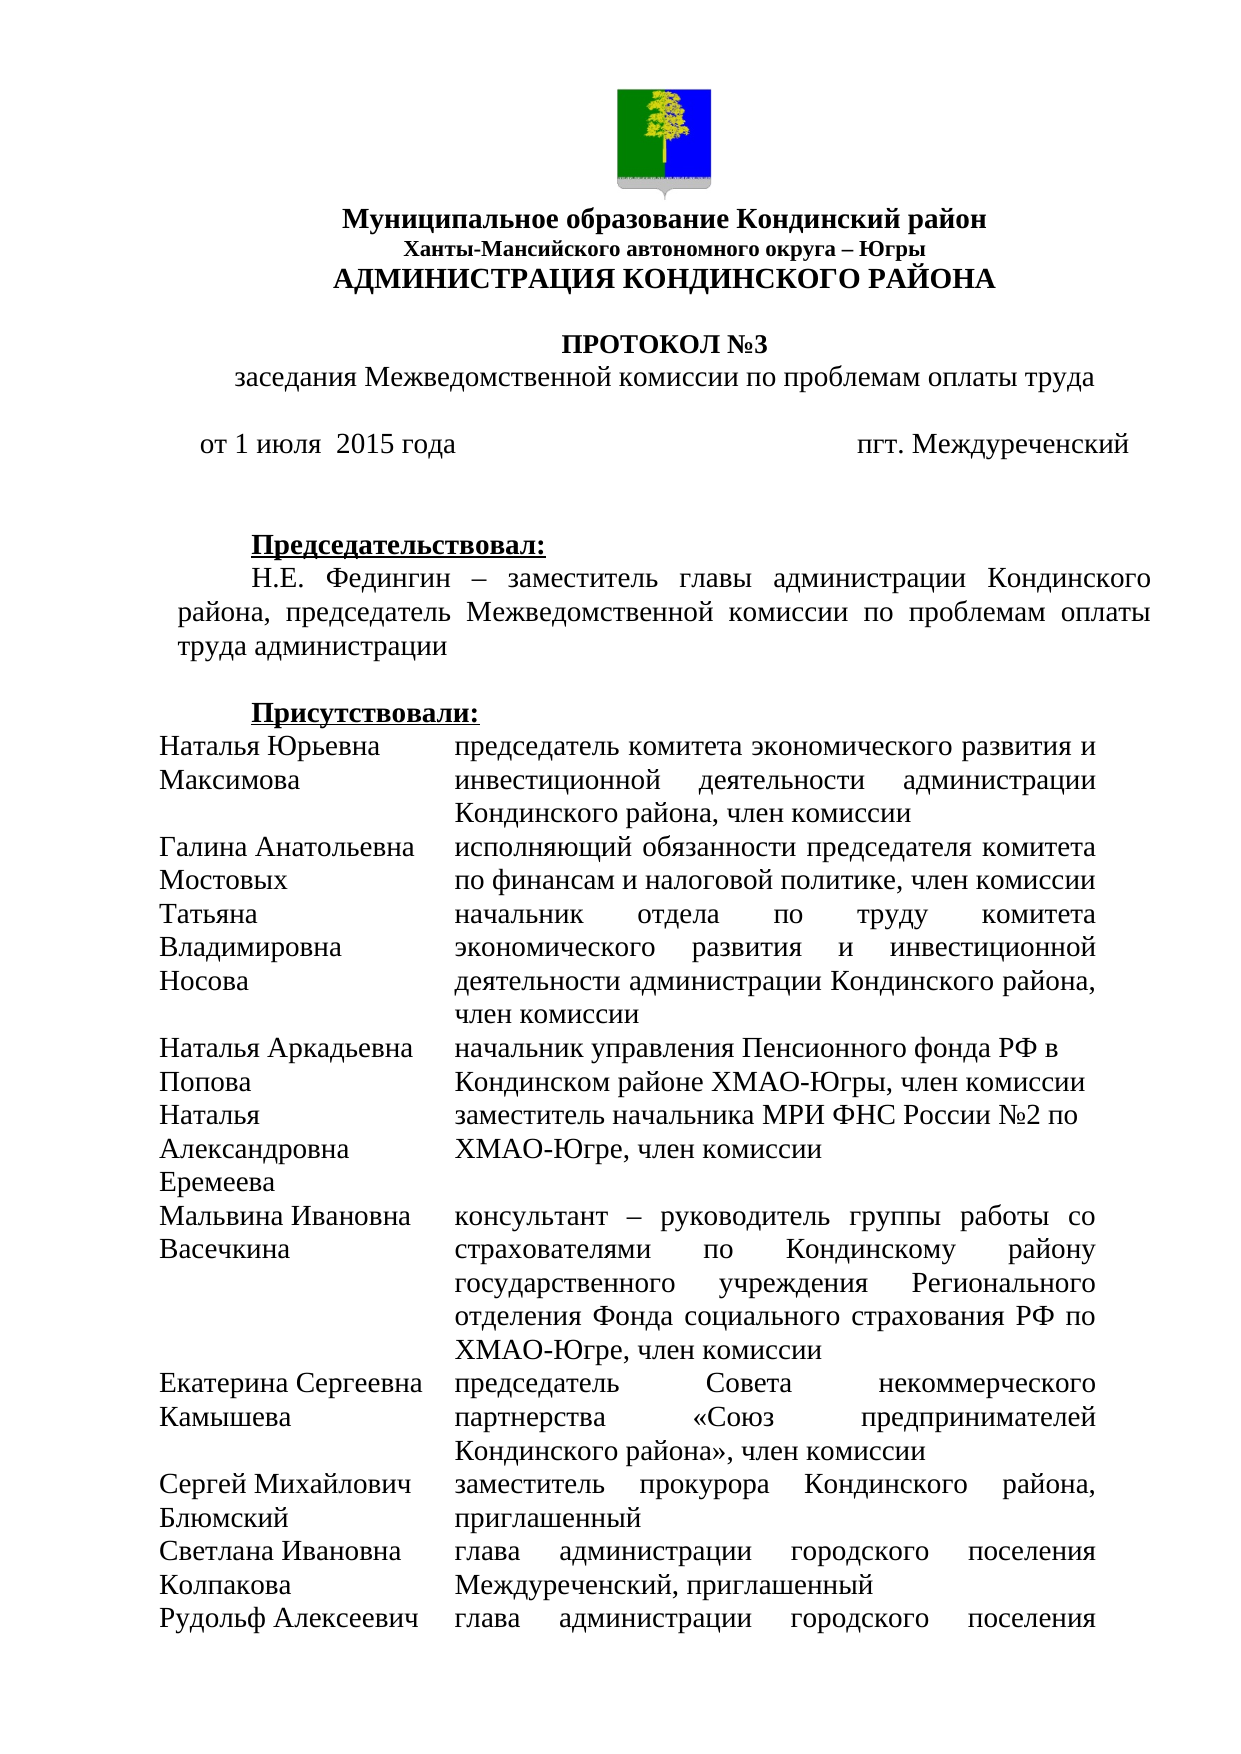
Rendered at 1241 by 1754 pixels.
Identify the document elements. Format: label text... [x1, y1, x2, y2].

table_cell Татьяна Владимировна Носова [148, 896, 443, 1030]
text ПРОТОКОЛ №3 [177, 328, 1152, 359]
text Ханты-Мансийского автономного округа – Югры [177, 235, 1152, 261]
table_cell Екатерина Сергеевна Камышева [148, 1366, 443, 1466]
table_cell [148, 1600, 443, 1634]
table_cell Сергей Михайлович Блюмский [148, 1466, 443, 1533]
table_cell консультант – руководитель группы работы со страхователями по Кондинскому району государственного учреждения Регионального отделения Фонда социального страхования РФ по ХМАО-Югре, член комиссии [443, 1198, 1108, 1366]
table_cell начальник управления Пенсионного фонда РФ в Кондинском районе ХМАО-Югры, член комиссии [443, 1030, 1108, 1097]
text Председательствовал: [177, 527, 1152, 561]
table_cell председатель Совета некоммерческого партнерства «Союз предпринимателей Кондинского района», член комиссии [443, 1366, 1108, 1466]
text заседания Межведомственной комиссии по проблемам оплаты труда [177, 359, 1152, 393]
table_cell Мальвина Ивановна Васечкина [148, 1198, 443, 1366]
text Муниципальное образование Кондинский район [177, 201, 1152, 235]
table_cell Галина Анатольевна Мостовых [148, 829, 443, 896]
table_cell заместитель начальника МРИ ФНС России №2 по ХМАО-Югре, член комиссии [443, 1097, 1108, 1198]
text Присутствовали: [177, 695, 1152, 728]
table_header председатель комитета экономического развития и инвестиционной деятельности администрации Кондинского района, член комиссии [443, 728, 1108, 829]
table_header Наталья Юрьевна Максимова [148, 728, 443, 829]
text от 1 июля 2015 года пгт. Междуреченский [177, 426, 1152, 460]
picture [616, 88, 713, 202]
subtitle АДМИНИСТРАЦИЯ КОНДИНСКОГО РАЙОНА [177, 261, 1152, 294]
table_cell заместитель прокурора Кондинского района, приглашенный [443, 1466, 1108, 1533]
table_cell Светлана Ивановна Колпакова [148, 1533, 443, 1600]
table_cell Наталья Александровна Еремеева [148, 1097, 443, 1198]
text Н.Е. Федингин – заместитель главы администрации Кондинского района, председатель Межведомственной комиссии по проблемам оплаты труда администрации [177, 561, 1152, 661]
table_cell глава администрации городского поселения Междуреченский, приглашенный [443, 1533, 1108, 1600]
table_cell исполняющий обязанности председателя комитета по финансам и налоговой политике, член комиссии [443, 829, 1108, 896]
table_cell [443, 1600, 1108, 1634]
table_cell начальник отдела по труду комитета экономического развития и инвестиционной деятельности администрации Кондинского района, член комиссии [443, 896, 1108, 1030]
table_cell Наталья Аркадьевна Попова [148, 1030, 443, 1097]
